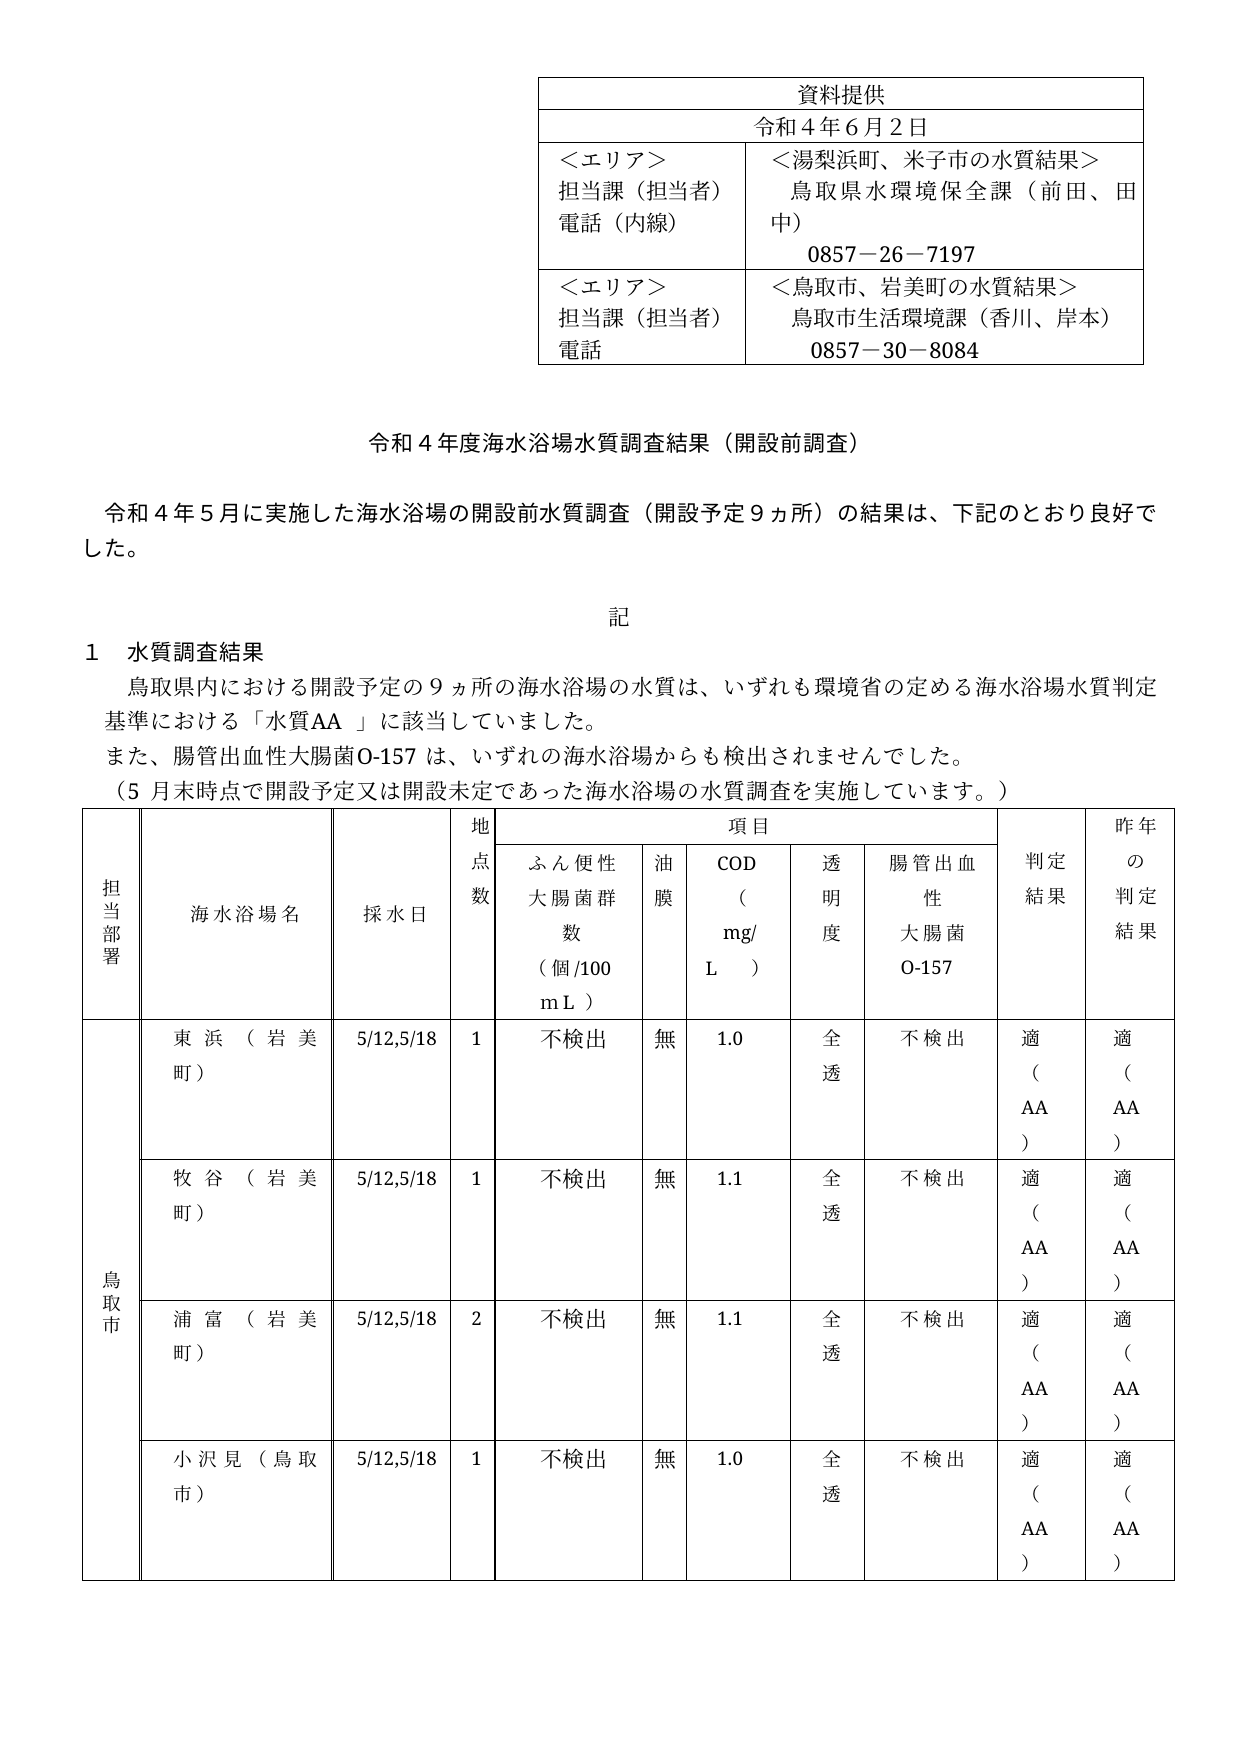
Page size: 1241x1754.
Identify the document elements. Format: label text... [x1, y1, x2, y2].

table_cell 5/12,5/18 [334, 1441, 450, 1580]
table_cell 適（AA） [998, 1020, 1085, 1159]
table_cell COD （mg/L） [687, 845, 790, 1019]
text 記 [82, 599, 1159, 633]
table_header 判定 結果 [998, 809, 1085, 1019]
table_cell 適（AA） [1086, 1020, 1174, 1159]
table_cell 1.0 [687, 1441, 790, 1580]
table_cell 無 [643, 1441, 686, 1580]
table_cell ＜エリア＞ 担当課（担当者） 電話（内線） [539, 143, 745, 269]
table_cell 2 [451, 1301, 494, 1440]
table_cell 腸管出血性 大腸菌 O-157 [865, 845, 997, 1019]
table_cell 適（AA） [998, 1441, 1085, 1580]
table_cell 1.1 [687, 1301, 790, 1440]
table_cell 5/12,5/18 [334, 1160, 450, 1299]
table_cell 全透 [791, 1441, 864, 1580]
table_cell 全透 [791, 1301, 864, 1440]
table_cell 不検出 [865, 1160, 997, 1299]
table_header 海水浴場名 [142, 809, 331, 1019]
table_cell 無 [643, 1160, 686, 1299]
table_cell 不検出 [496, 1301, 642, 1440]
table_cell 適（AA） [1086, 1441, 1174, 1580]
table_cell 全透 [791, 1160, 864, 1299]
table_cell 東浜（岩美町） [142, 1020, 331, 1159]
text 令和４年度海水浴場水質調査結果（開設前調査） [82, 425, 1159, 459]
table_cell 不検出 [865, 1301, 997, 1440]
text （5月末時点で開設予定又は開設未定であった海水浴場の水質調査を実施しています。） [102, 773, 1159, 807]
table_header 担当部署 [83, 809, 139, 1019]
table_cell 浦富（岩美町） [142, 1301, 331, 1440]
table_header 地 点 数 [451, 809, 494, 1019]
table_cell ＜鳥取市、岩美町の水質結果＞ 鳥取市生活環境課（香川、岸本） 0857－30－8084 [746, 270, 1143, 364]
table_cell ふん便性 大腸菌群数 （個/100ｍL） [496, 845, 642, 1019]
table_cell 1.1 [687, 1160, 790, 1299]
table_cell ＜湯梨浜町、米子市の水質結果＞ 鳥取県水環境保全課（前田、田中） 0857－26－7197 [746, 143, 1143, 269]
table_header 項目 [496, 809, 997, 844]
table_cell 適（AA） [998, 1160, 1085, 1299]
table_cell 牧谷（岩美町） [142, 1160, 331, 1299]
table_cell 無 [643, 1301, 686, 1440]
table_cell 5/12,5/18 [334, 1020, 450, 1159]
text 鳥取県内における開設予定の９ヵ所の海水浴場の水質は、いずれも環境省の定める海水浴場水質判定基準における「水質AA」に該当していました。 [102, 668, 1159, 738]
table_cell 不検出 [865, 1441, 997, 1580]
table_cell 全透 [791, 1020, 864, 1159]
table_cell 1 [451, 1441, 494, 1580]
table_cell 不検出 [865, 1020, 997, 1159]
table_cell 令和４年６月２日 [539, 110, 1143, 142]
table_cell ＜エリア＞ 担当課（担当者） 電話 [539, 270, 745, 364]
table_cell 適（AA） [998, 1301, 1085, 1440]
table_cell 透 明 度 [791, 845, 864, 1019]
table_header 昨年の 判定 結果 [1086, 809, 1174, 1019]
text １ 水質調査結果 [82, 633, 1159, 668]
table_cell 1.0 [687, 1020, 790, 1159]
table_cell 5/12,5/18 [334, 1301, 450, 1440]
table_header 採水日 [334, 809, 450, 1019]
table_cell 鳥取市 [83, 1020, 139, 1580]
table_header 資料提供 [539, 78, 1143, 109]
table_cell 不検出 [496, 1441, 642, 1580]
table_cell 適（AA） [1086, 1160, 1174, 1299]
table_cell 無 [643, 1020, 686, 1159]
table_cell 不検出 [496, 1160, 642, 1299]
table_cell 不検出 [496, 1020, 642, 1159]
table_cell 小沢見（鳥取市） [142, 1441, 331, 1580]
table_cell 1 [451, 1020, 494, 1159]
text また、腸管出血性大腸菌O-157は、いずれの海水浴場からも検出されませんでした。 [102, 738, 1159, 773]
table_cell 油 膜 [643, 845, 686, 1019]
table_cell 1 [451, 1160, 494, 1299]
table_cell 適（AA） [1086, 1301, 1174, 1440]
text 令和４年５月に実施した海水浴場の開設前水質調査（開設予定９ヵ所）の結果は、下記のとおり良好でした。 [82, 494, 1174, 564]
